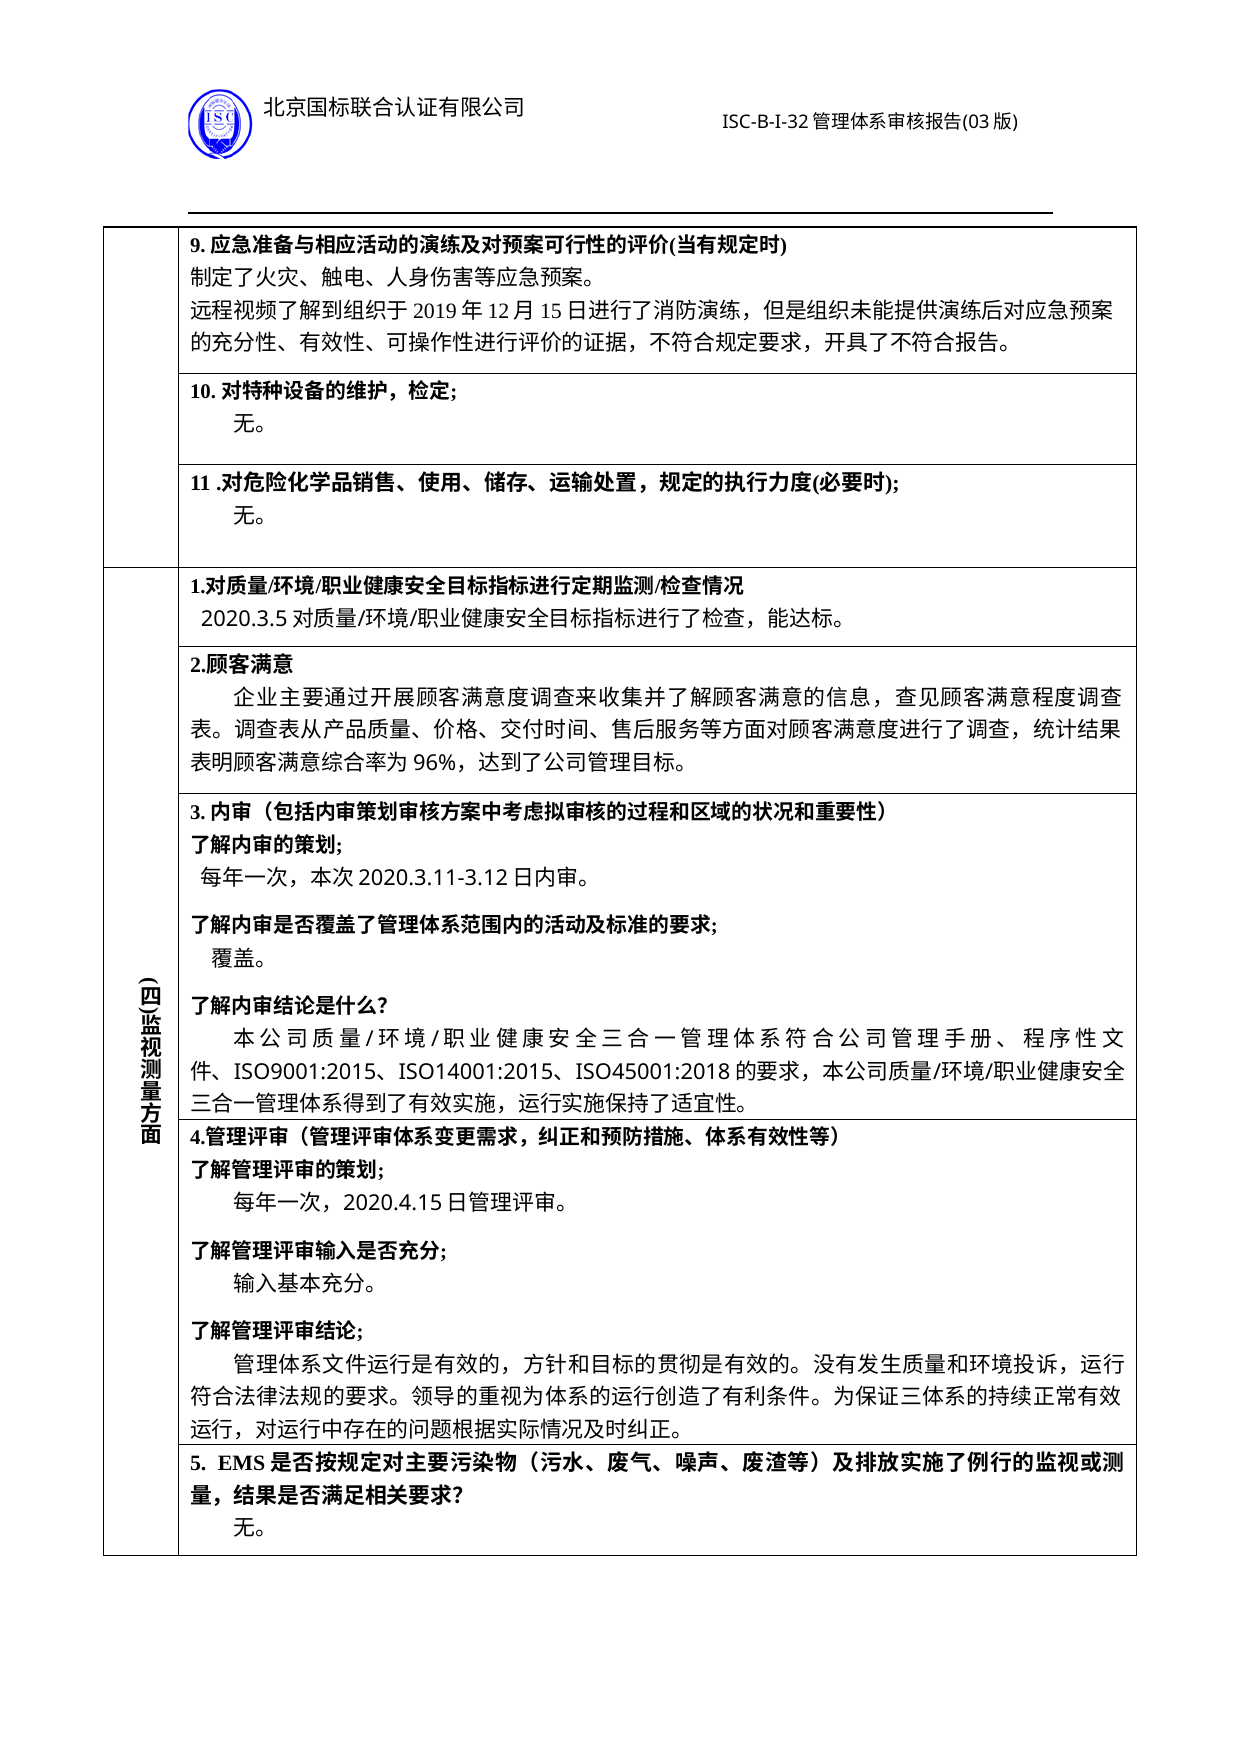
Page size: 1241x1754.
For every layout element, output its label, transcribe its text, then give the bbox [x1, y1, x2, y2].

picture [187, 89, 253, 158]
table_cell 10. 对特种设备的维护，检定; 无。 [179, 374, 1136, 464]
table_cell 9. 应急准备与相应活动的演练及对预案可行性的评价(当有规定时) 制定了火灾、触电、人身伤害等应急预案。 远程视频了解到组织于2019年12月15日进行了消防演练，但是组织未能提供演练后对应急预案的充分性、有效性、可操作性进行评价的证据，不符合规定要求，开具了不符合报告。 [179, 228, 1136, 372]
table_cell (四)监视测量方面 [104, 568, 178, 1555]
table_cell EMS是否按规定对主要污染物（污水、废气、噪声、废渣等）及排放实施了例行的监视或测量，结果是否满足相关要求？ 无。 [179, 1445, 1136, 1555]
table_cell 3. 内审（包括内审策划审核方案中考虑拟审核的过程和区域的状况和重要性） 了解内审的策划; 每年一次，本次2020.3.11-3.12日内审。 了解内审是否覆盖了管理体系范围内的活动及标准的要求; 覆盖。 了解内审结论是什么？ 本公司质量/环境/职业健康安全三合一管理体系符合公司管理手册、程序性文件、ISO9001:2015、ISO14001:2015、ISO45001:2018的要求，本公司质量/环境/职业健康安全三合一管理体系得到了有效实施，运行实施保持了适宜性。 [179, 794, 1136, 1118]
table_cell 11 .对危险化学品销售、使用、储存、运输处置，规定的执行力度(必要时); 无。 [179, 465, 1136, 567]
table_cell 2.顾客满意 企业主要通过开展顾客满意度调查来收集并了解顾客满意的信息，查见顾客满意程度调查表。调查表从产品质量、价格、交付时间、售后服务等方面对顾客满意度进行了调查，统计结果表明顾客满意综合率为96%，达到了公司管理目标。 [179, 647, 1136, 793]
table_cell 4.管理评审（管理评审体系变更需求，纠正和预防措施、体系有效性等） 了解管理评审的策划; 每年一次，2020.4.15日管理评审。 了解管理评审输入是否充分; 输入基本充分。 了解管理评审结论; 管理体系文件运行是有效的，方针和目标的贯彻是有效的。没有发生质量和环境投诉，运行符合法律法规的要求。领导的重视为体系的运行创造了有利条件。为保证三体系的持续正常有效运行，对运行中存在的问题根据实际情况及时纠正。 [179, 1120, 1136, 1444]
table_cell 1.对质量/环境/职业健康安全目标指标进行定期监测/检查情况 2020.3.5对质量/环境/职业健康安全目标指标进行了检查，能达标。 [179, 568, 1136, 646]
